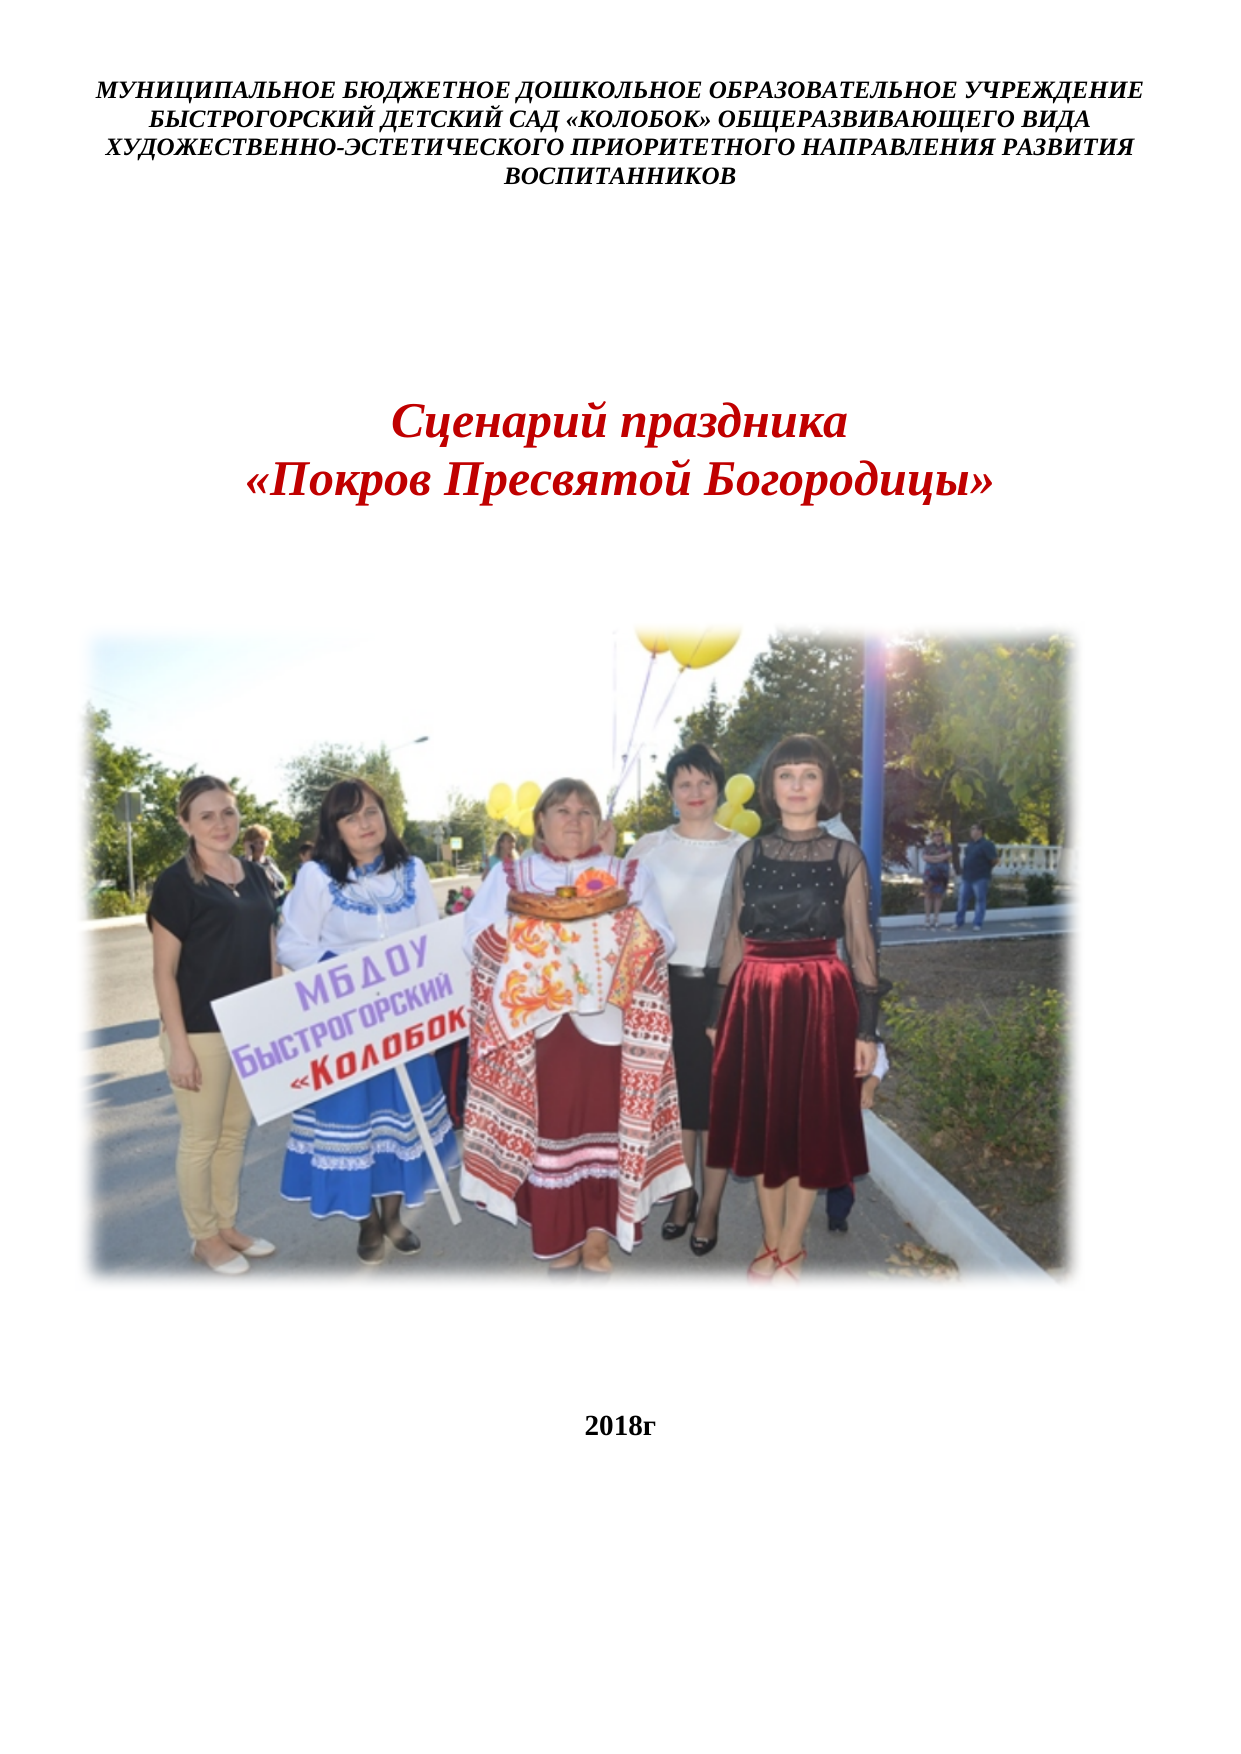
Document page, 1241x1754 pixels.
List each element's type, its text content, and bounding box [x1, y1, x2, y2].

text «Покров Пресвятой Богородицы» [75, 449, 1165, 506]
text 2018г [75, 1408, 1165, 1441]
text МУНИЦИПАЛЬНОЕ БЮДЖЕТНОЕ ДОШКОЛЬНОЕ ОБРАЗОВАТЕЛЬНОЕ УЧРЕЖДЕНИЕ БЫСТРОГОРСКИЙ ДЕТСКИЙ САД «КОЛОБОК» ОБЩЕРАЗВИВАЮЩЕГО ВИДА ХУДОЖЕСТВЕННО-ЭСТЕТИЧЕСКОГО ПРИОРИТЕТНОГО НАПРАВЛЕНИЯ РАЗВИТИЯ ВОСПИТАННИКОВ [75, 75, 1165, 190]
text Сценарий праздника [75, 362, 1165, 449]
picture [103, 649, 1056, 1263]
